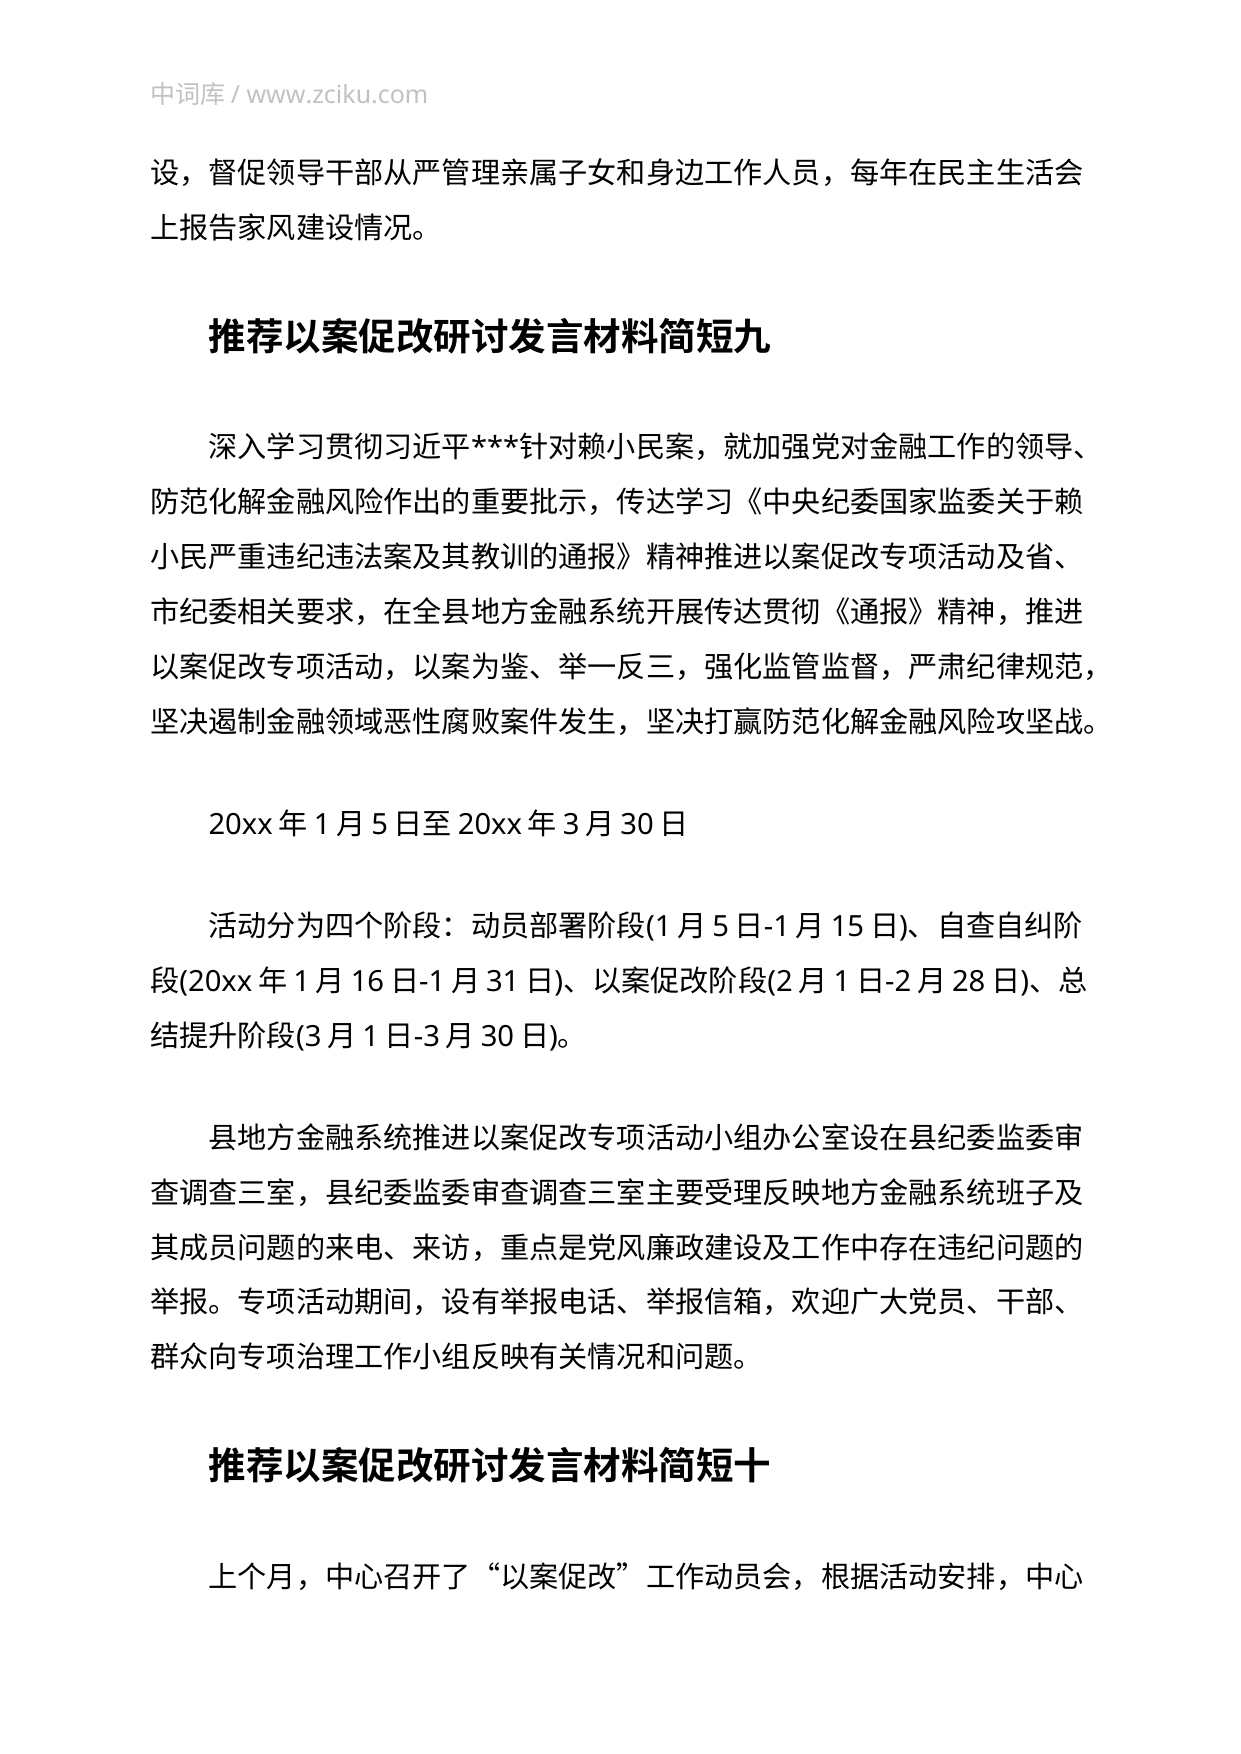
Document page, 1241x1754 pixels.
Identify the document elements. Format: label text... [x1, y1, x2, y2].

text 县地方金融系统推进以案促改专项活动小组办公室设在县纪委监委审查调查三室，县纪委监委审查调查三室主要受理反映地方金融系统班子及其成员问题的来电、来访，重点是党风廉政建设及工作中存在违纪问题的举报。专项活动期间，设有举报电话、举报信箱，欢迎广大党员、干部、群众向专项治理工作小组反映有关情况和问题。 [150, 1114, 1090, 1376]
text 活动分为四个阶段：动员部署阶段(1月5日-1月15日)、自查自纠阶段(20xx年1月16日-1月31日)、以案促改阶段(2月1日-2月28日)、总结提升阶段(3月1日-3月30日)。 [150, 902, 1090, 1055]
text 深入学习贯彻习近平***针对赖小民案，就加强党对金融工作的领导、防范化解金融风险作出的重要批示，传达学习《中央纪委国家监委关于赖小民严重违纪违法案及其教训的通报》精神推进以案促改专项活动及省、市纪委相关要求，在全县地方金融系统开展传达贯彻《通报》精神，推进以案促改专项活动，以案为鉴、举一反三，强化监管监督，严肃纪律规范，坚决遏制金融领域恶性腐败案件发生，坚决打赢防范化解金融风险攻坚战。 [150, 424, 1090, 741]
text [150, 150, 1090, 247]
text 推荐以案促改研讨发言材料简短十 [150, 1436, 1090, 1490]
text 推荐以案促改研讨发言材料简短九 [150, 307, 1090, 361]
text 20xx年1月5日至20xx年3月30日 [150, 800, 1090, 843]
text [150, 1553, 1090, 1595]
